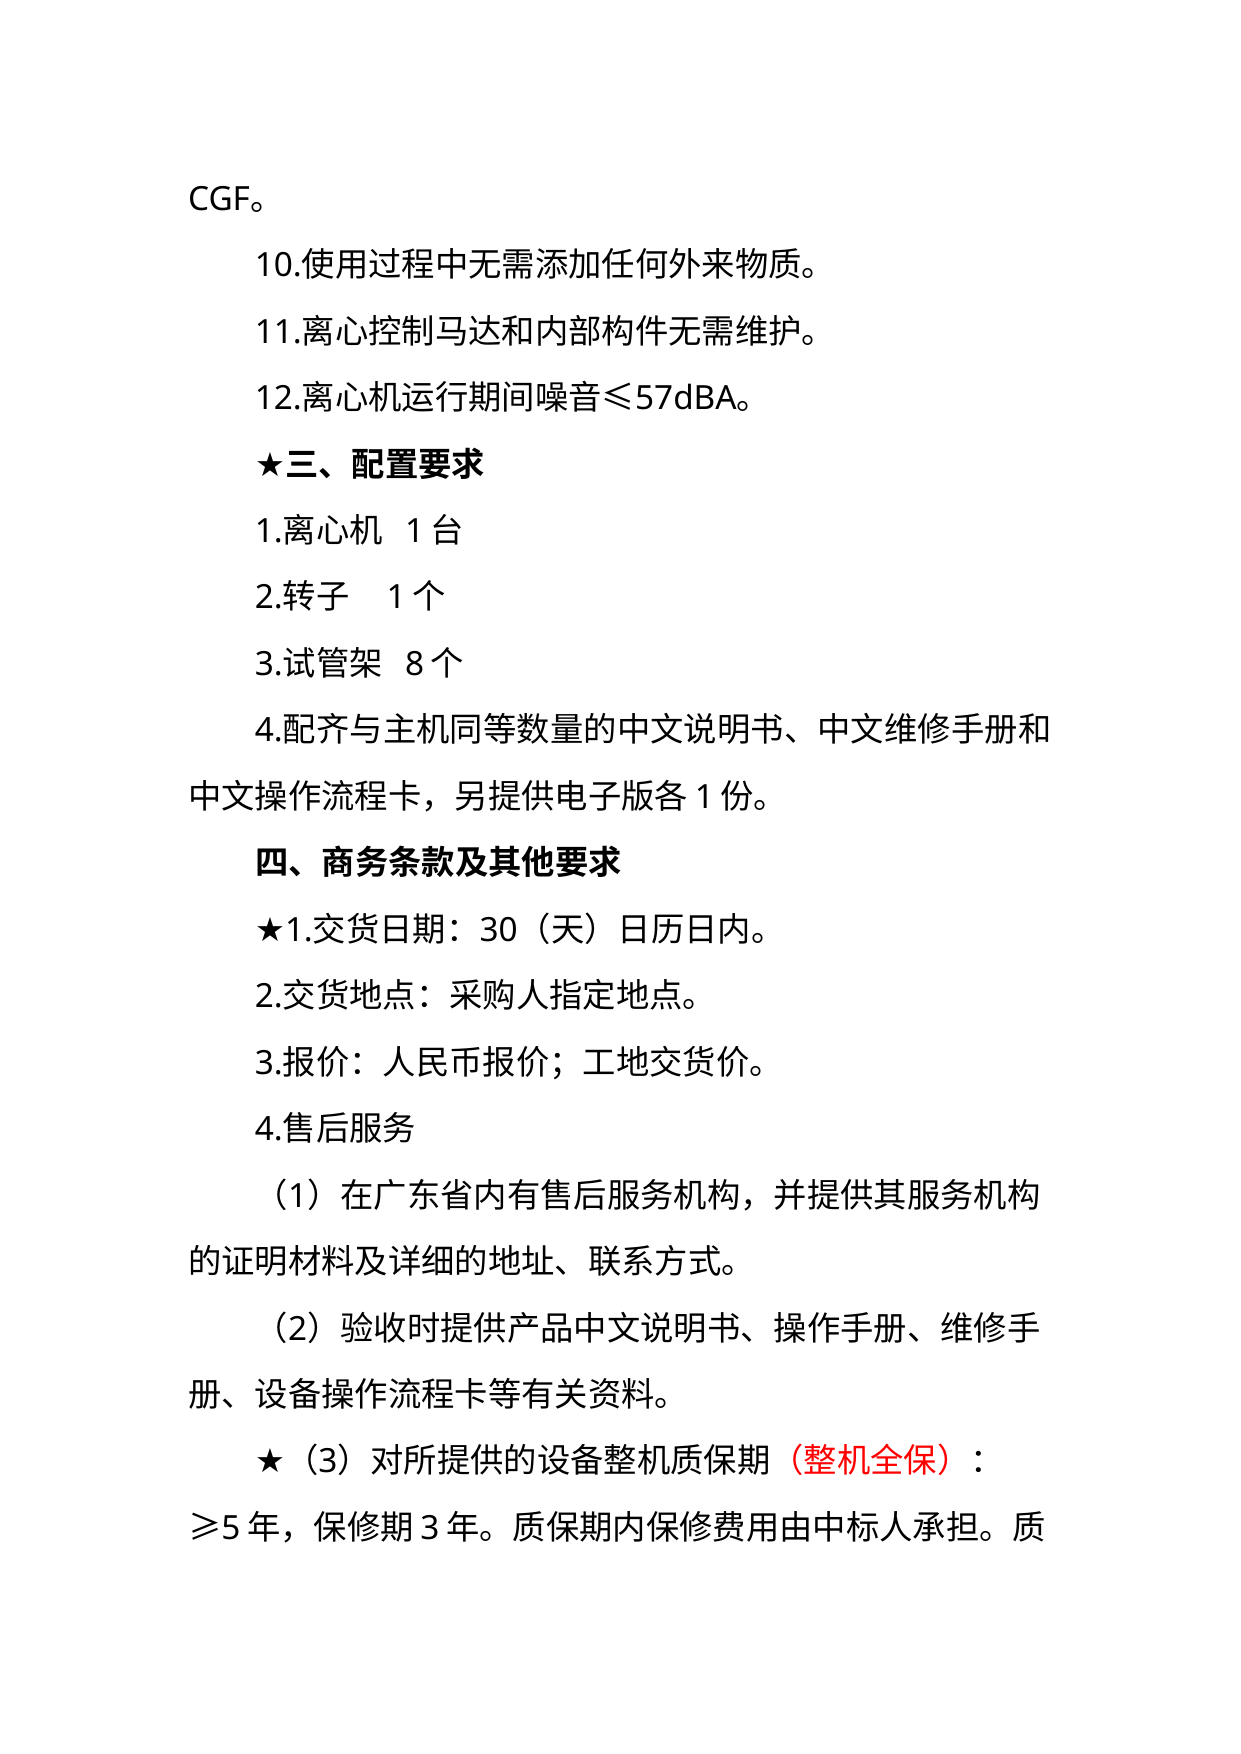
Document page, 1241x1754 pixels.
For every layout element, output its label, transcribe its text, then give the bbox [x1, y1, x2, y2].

text ★三、配置要求 [188, 428, 1052, 495]
text 4.配齐与主机同等数量的中文说明书、中文维修手册和中文操作流程卡，另提供电子版各1份。 [188, 694, 1052, 827]
text 3.报价：人民币报价；工地交货价。 [188, 1026, 1052, 1093]
text 11.离心控制马达和内部构件无需维护。 [188, 295, 1052, 362]
text 2.转子 1个 [188, 561, 1052, 628]
text （2）验收时提供产品中文说明书、操作手册、维修手册、设备操作流程卡等有关资料。 [188, 1292, 1052, 1425]
text 2.交货地点：采购人指定地点。 [188, 960, 1052, 1026]
text 12.离心机运行期间噪音≤57dBA。 [188, 362, 1052, 428]
text 10.使用过程中无需添加任何外来物质。 [188, 229, 1052, 295]
text 1.离心机 1台 [188, 495, 1052, 561]
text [188, 1425, 1052, 1558]
text 四、商务条款及其他要求 [188, 827, 1052, 893]
text ★1.交货日期：30（天）日历日内。 [188, 893, 1052, 960]
text 3.试管架 8个 [188, 628, 1052, 694]
text 4.售后服务 [188, 1093, 1052, 1159]
text （1）在广东省内有售后服务机构，并提供其服务机构的证明材料及详细的地址、联系方式。 [188, 1159, 1052, 1292]
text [188, 162, 1052, 229]
